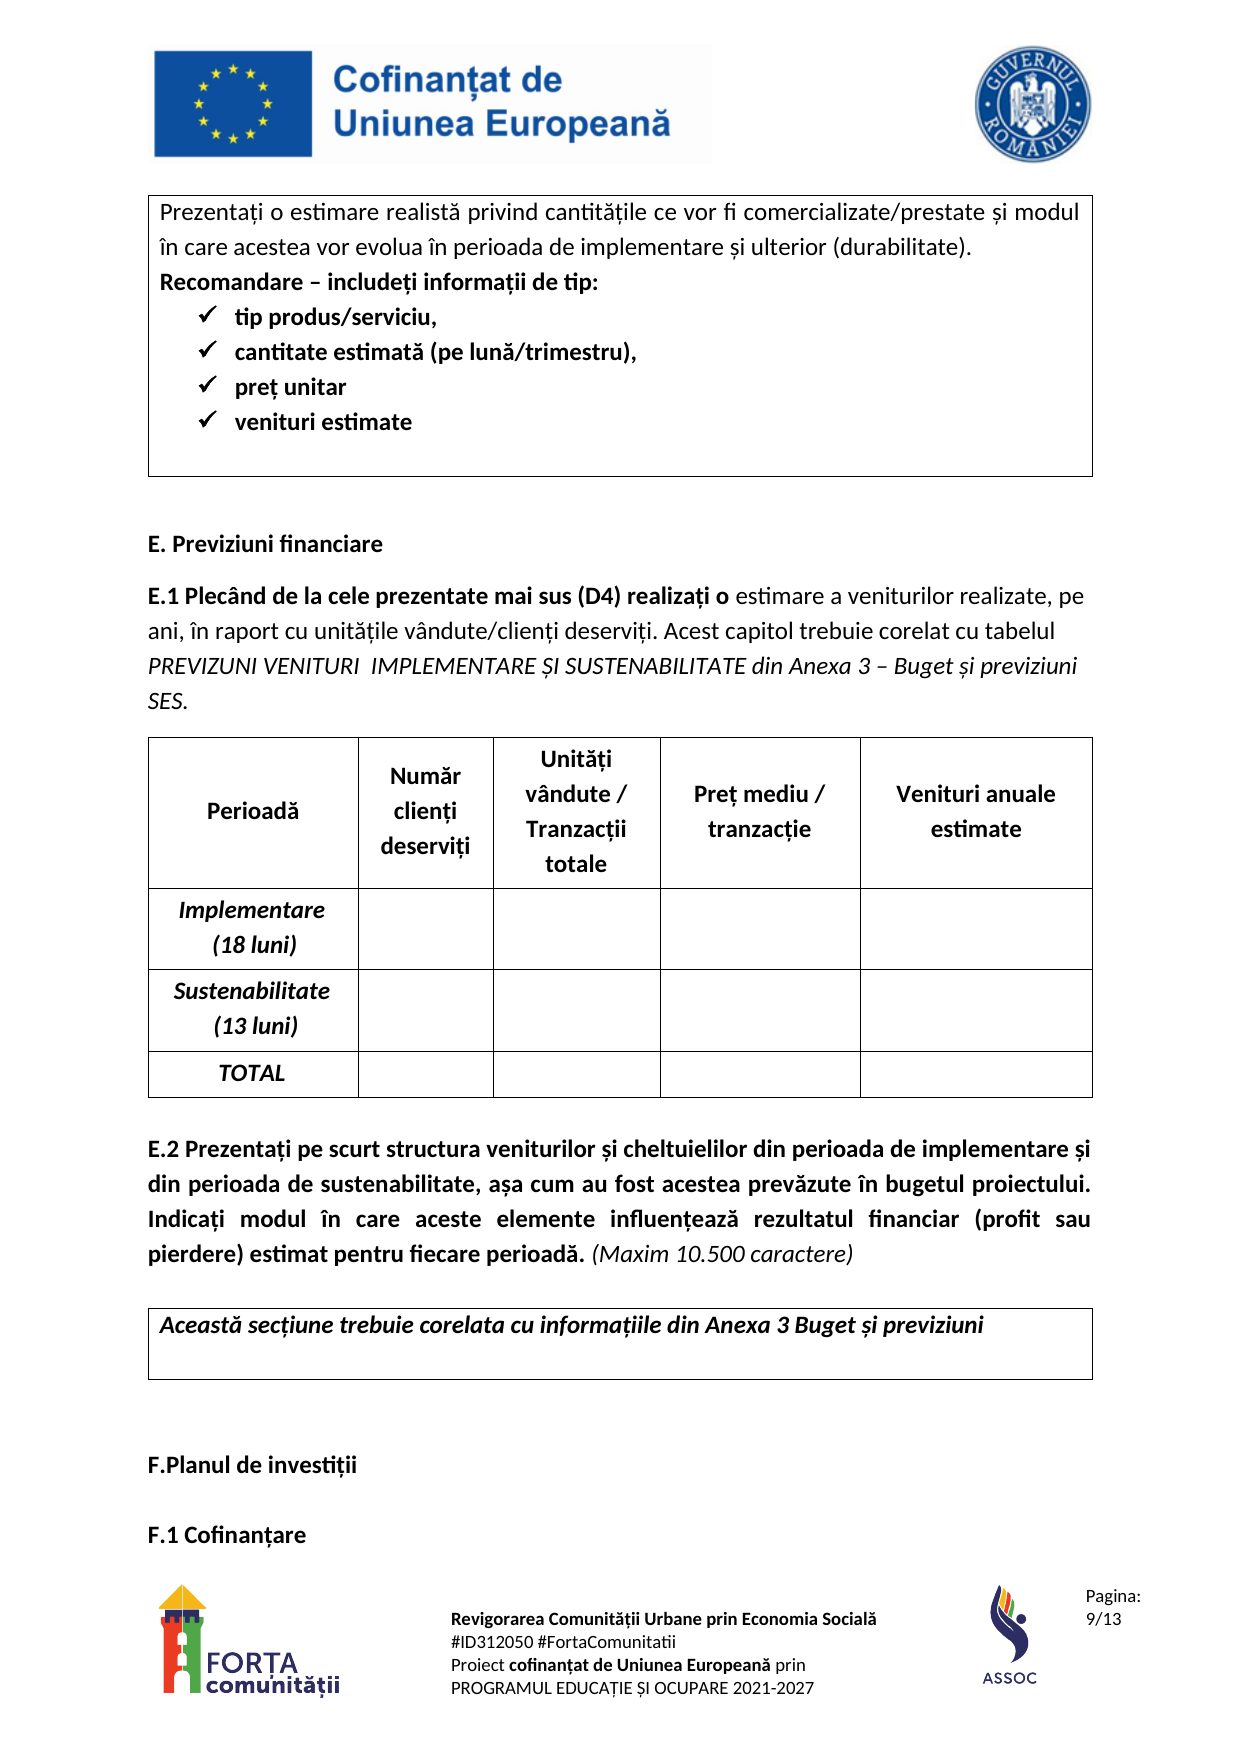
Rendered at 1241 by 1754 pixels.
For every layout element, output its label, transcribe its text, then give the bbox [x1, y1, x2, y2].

picture [974, 45, 1093, 164]
table_cell [661, 889, 860, 969]
table_cell [359, 889, 493, 969]
text E.1 Plecând de la cele prezentate mai sus (D4) realizați o estimare a veniturilor realizate, pe ani, în raport cu unitățile vândute/clienți deserviți. Acest capitol trebuie corelat cu tabelul PREVIZUNI VENITURI IMPLEMENTARE ȘI SUSTENABILITATE din Anexa 3 – Buget și previziuni SES. [148, 580, 1092, 716]
picture [158, 1584, 339, 1698]
table_cell [861, 970, 1092, 1051]
table_cell [359, 970, 493, 1051]
table_cell [494, 1052, 660, 1097]
table_cell [861, 1052, 1092, 1097]
table_cell Implementare (18 luni) [149, 889, 358, 969]
table_header Această secțiune trebuie corelata cu informațiile din Anexa 3 Buget și previziuni [149, 1309, 1092, 1379]
text F.Planul de investiții [148, 1450, 1092, 1480]
table_cell [359, 1052, 493, 1097]
table_header Perioadă [149, 738, 358, 888]
table_header Unități vândute / Tranzacții totale [494, 738, 660, 888]
table_cell [494, 970, 660, 1051]
picture [982, 1584, 1037, 1684]
table_header Preț mediu / tranzacție [661, 738, 860, 888]
table_cell [661, 1052, 860, 1097]
picture [147, 44, 713, 164]
table_cell [861, 889, 1092, 969]
table_header Prezentați o estimare realistă privind cantitățile ce vor fi comercializate/prestate și modul în care acestea vor evolua în perioada de implementare și ulterior (durabilitate). Recomandare – includeți informații de tip: tip produs/serviciu, cantitate estimată (pe lună/trimestru), preț unitar venituri estimate [149, 196, 1092, 476]
text F.1 Cofinanțare [148, 1520, 1092, 1550]
text E. Previziuni financiare [148, 528, 1092, 559]
table_cell TOTAL [149, 1052, 358, 1097]
table_header Număr clienți deserviți [359, 738, 493, 888]
table_cell Sustenabilitate (13 luni) [149, 970, 358, 1051]
table_cell [494, 889, 660, 969]
table_header Venituri anuale estimate [861, 738, 1092, 888]
text E.2 Prezentați pe scurt structura veniturilor și cheltuielilor din perioada de implementare și din perioada de sustenabilitate, așa cum au fost acestea prevăzute în bugetul proiectului. Indicați modul în care aceste elemente influențează rezultatul financiar (profit sau pierdere) estimat pentru fiecare perioadă. (Maxim 10.500 caractere) [148, 1133, 1092, 1268]
table_cell [661, 970, 860, 1051]
